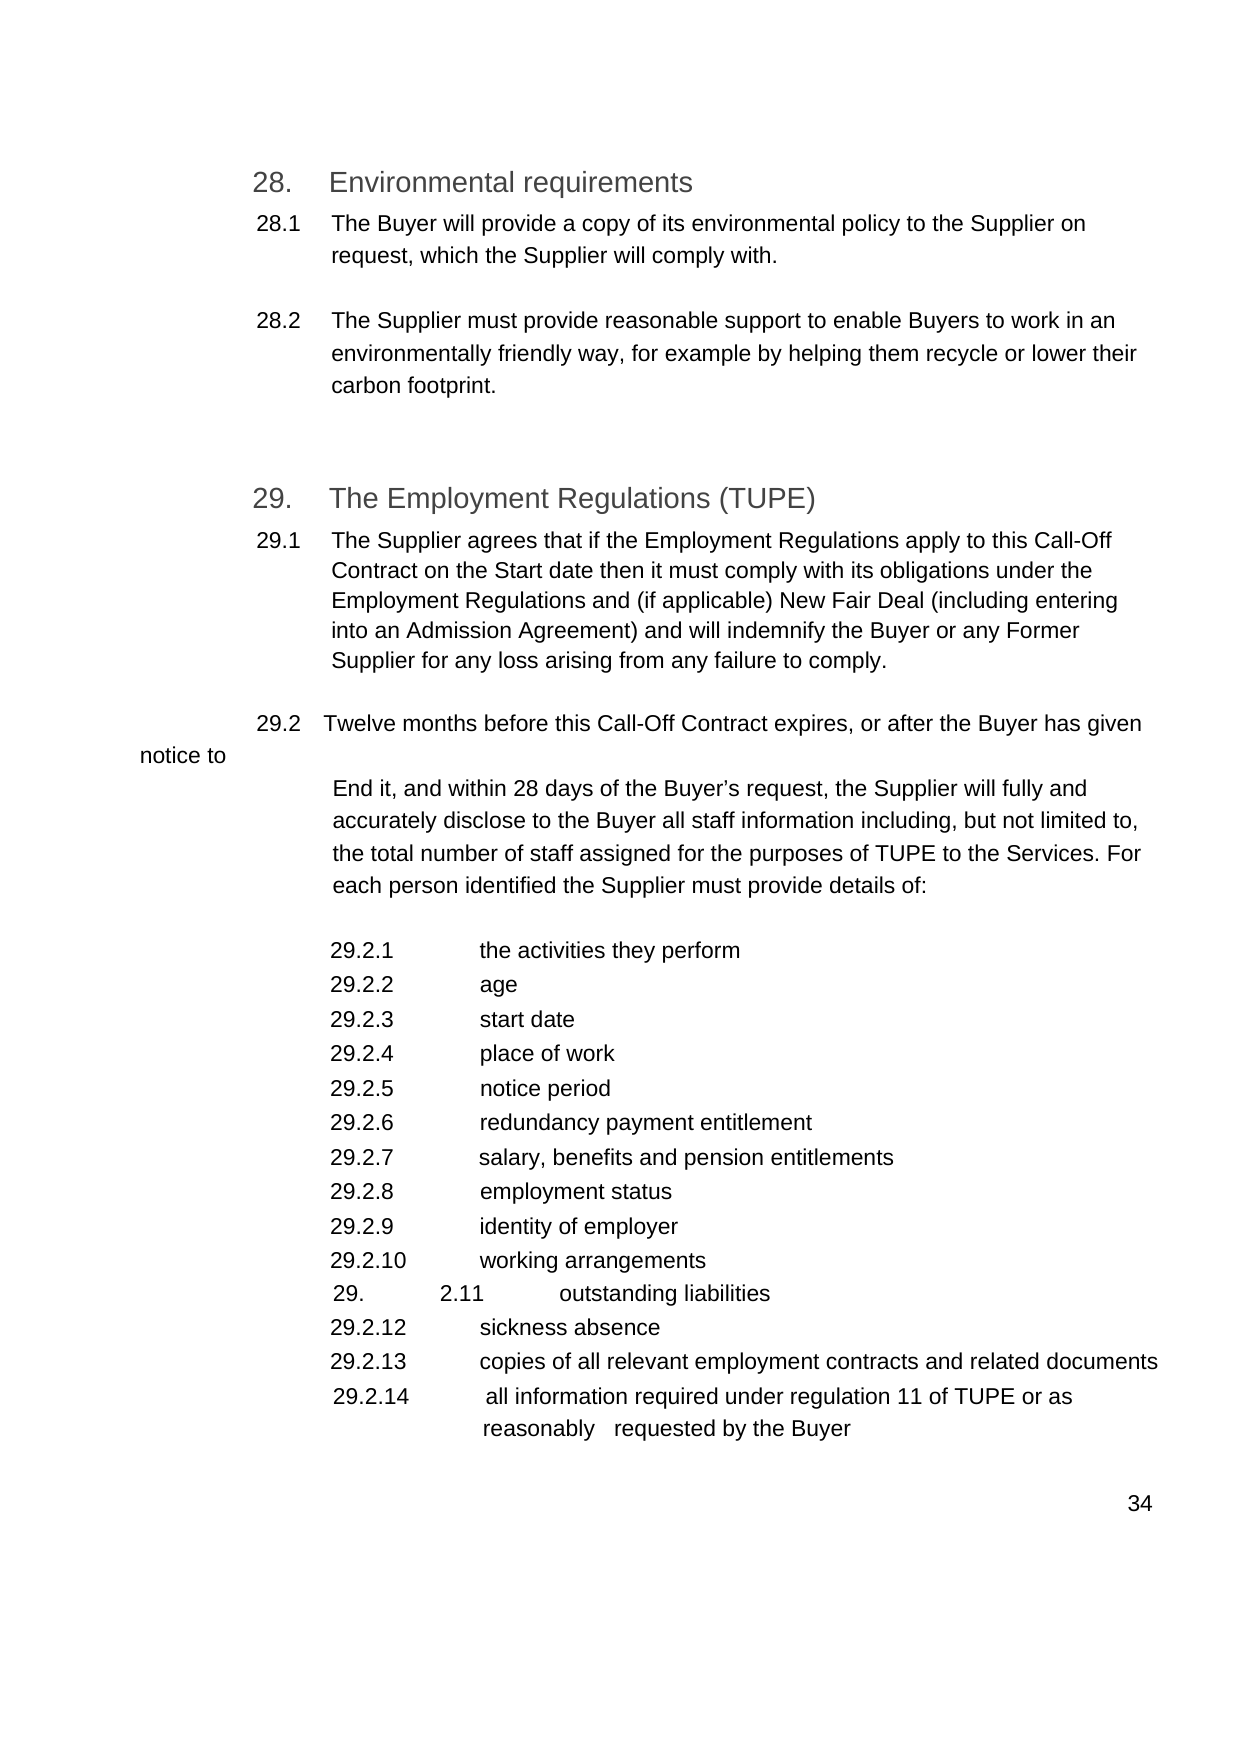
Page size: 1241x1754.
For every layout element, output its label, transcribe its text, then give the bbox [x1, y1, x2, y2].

text 29.2.2 age [139, 971, 1153, 998]
text 29.2.8 employment status [139, 1178, 1153, 1205]
text End it, and within 28 days of the Buyer’s request, the Supplier will fully and accurately disclose to the Buyer all staff information including, but not limited to, the total number of staff assigned for the purposes of TUPE to the Services. For each person identified the Supplier must provide details of: [332, 775, 1151, 899]
text 29.2.6 redundancy payment entitlement [139, 1109, 1153, 1136]
text 29.2.7 salary, benefits and pension entitlements [139, 1144, 1153, 1170]
text 29.2.1 the activities they perform [139, 937, 1153, 963]
list 2.11 outstanding liabilities [333, 1279, 1151, 1306]
text 29.2.4 place of work [139, 1040, 1153, 1067]
text 29.1 The Supplier agrees that if the Employment Regulations apply to this Call-Off Contract on the Start date then it must comply with its obligations under the Employment Regulations and (if applicable) New Fair Deal (including entering into an Admission Agreement) and will indemnify the Buyer or any Former Supplier for any loss arising from any failure to comply. [256, 527, 1151, 674]
text 29.2 Twelve months before this Call-Off Contract expires, or after the Buyer has given notice to [139, 710, 1153, 769]
text 29.2.5 notice period [139, 1075, 1153, 1101]
text 28.2 The Supplier must provide reasonable support to enable Buyers to work in an environmentally friendly way, for example by helping them recycle or lower their carbon footprint. [256, 307, 1151, 398]
text 29.2.3 start date [139, 1006, 1153, 1032]
text 28.1 The Buyer will provide a copy of its environmental policy to the Supplier on request, which the Supplier will comply with. [256, 210, 1151, 269]
subtitle 28. Environmental requirements [139, 164, 1153, 198]
text 29.2.13 copies of all relevant employment contracts and related documents [139, 1348, 1153, 1375]
subtitle 29. The Employment Regulations (TUPE) [139, 481, 1153, 515]
text 29.2.10 working arrangements [139, 1247, 1153, 1273]
text 29.2.12 sickness absence [139, 1314, 1153, 1340]
text 29.2.9 identity of employer [139, 1213, 1153, 1239]
text 29.2.14 all information required under regulation 11 of TUPE or as reasonably requested by the Buyer [333, 1383, 1151, 1442]
